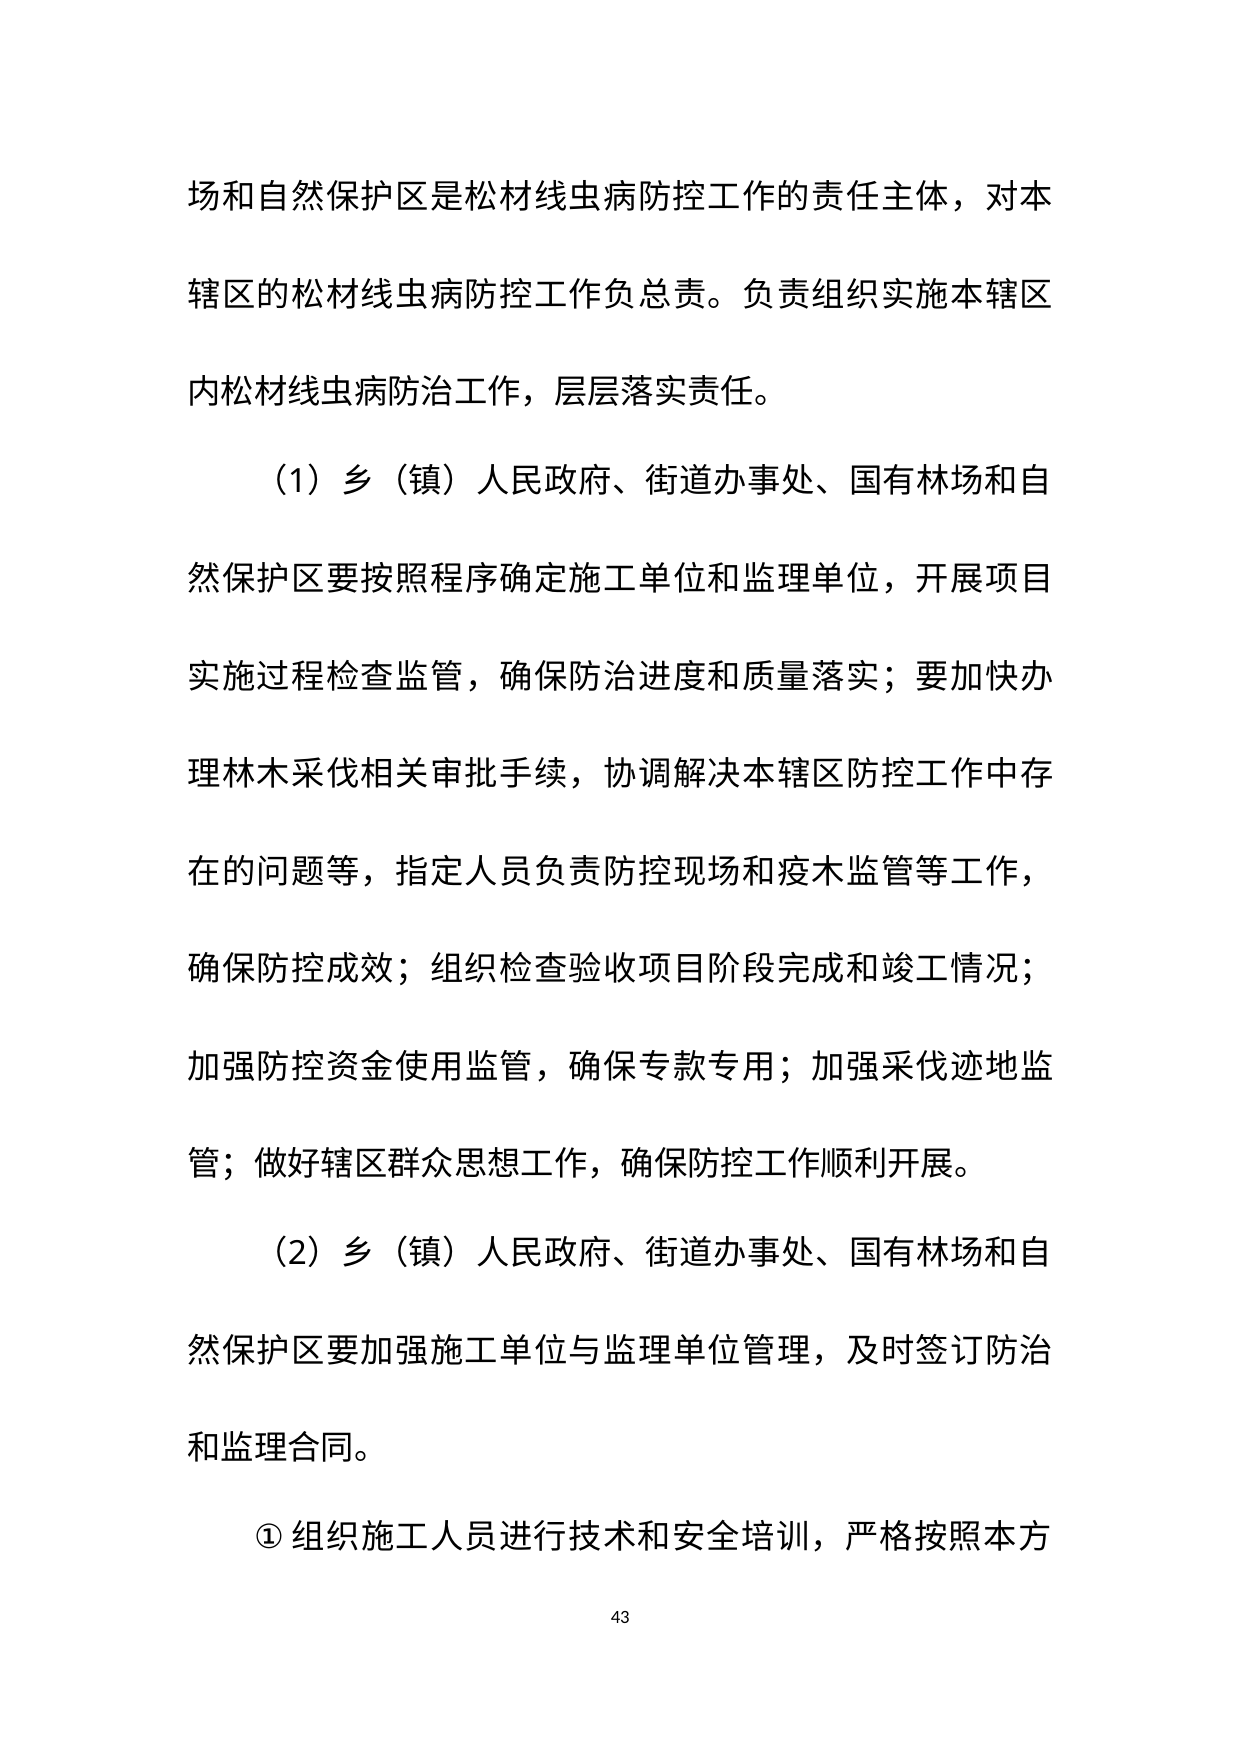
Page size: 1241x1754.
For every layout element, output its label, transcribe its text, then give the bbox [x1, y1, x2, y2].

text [187, 1502, 1053, 1567]
text （2）乡（镇）人民政府、街道办事处、国有林场和自然保护区要加强施工单位与监理单位管理，及时签订防治和监理合同。 [187, 1218, 1053, 1478]
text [187, 162, 1053, 422]
text （1）乡（镇）人民政府、街道办事处、国有林场和自然保护区要按照程序确定施工单位和监理单位，开展项目实施过程检查监管，确保防治进度和质量落实；要加快办理林木采伐相关审批手续，协调解决本辖区防控工作中存在的问题等，指定人员负责防控现场和疫木监管等工作，确保防控成效；组织检查验收项目阶段完成和竣工情况；加强防控资金使用监管，确保专款专用；加强采伐迹地监管；做好辖区群众思想工作，确保防控工作顺利开展。 [187, 446, 1053, 1193]
